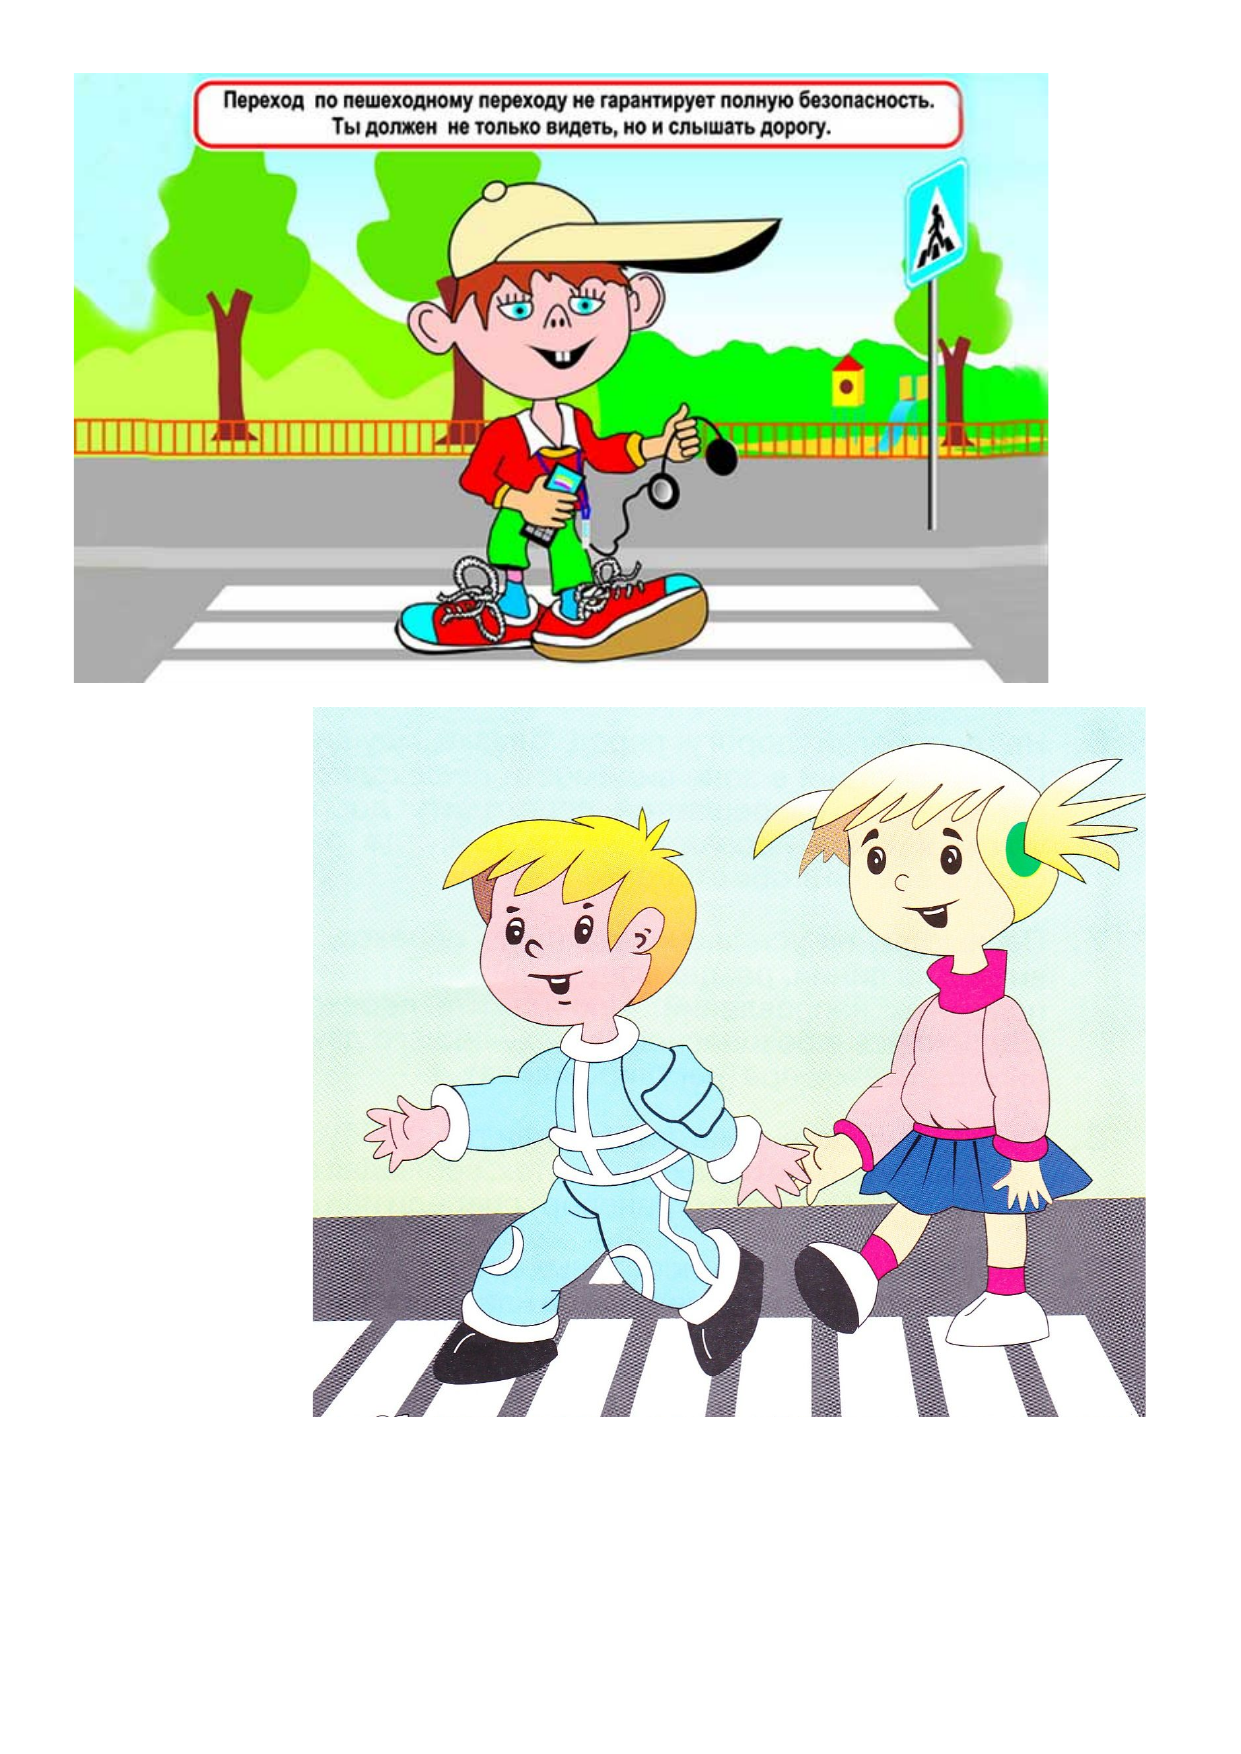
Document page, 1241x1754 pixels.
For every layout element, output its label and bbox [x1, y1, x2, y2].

picture [312, 707, 1146, 1417]
picture [73, 73, 1049, 683]
